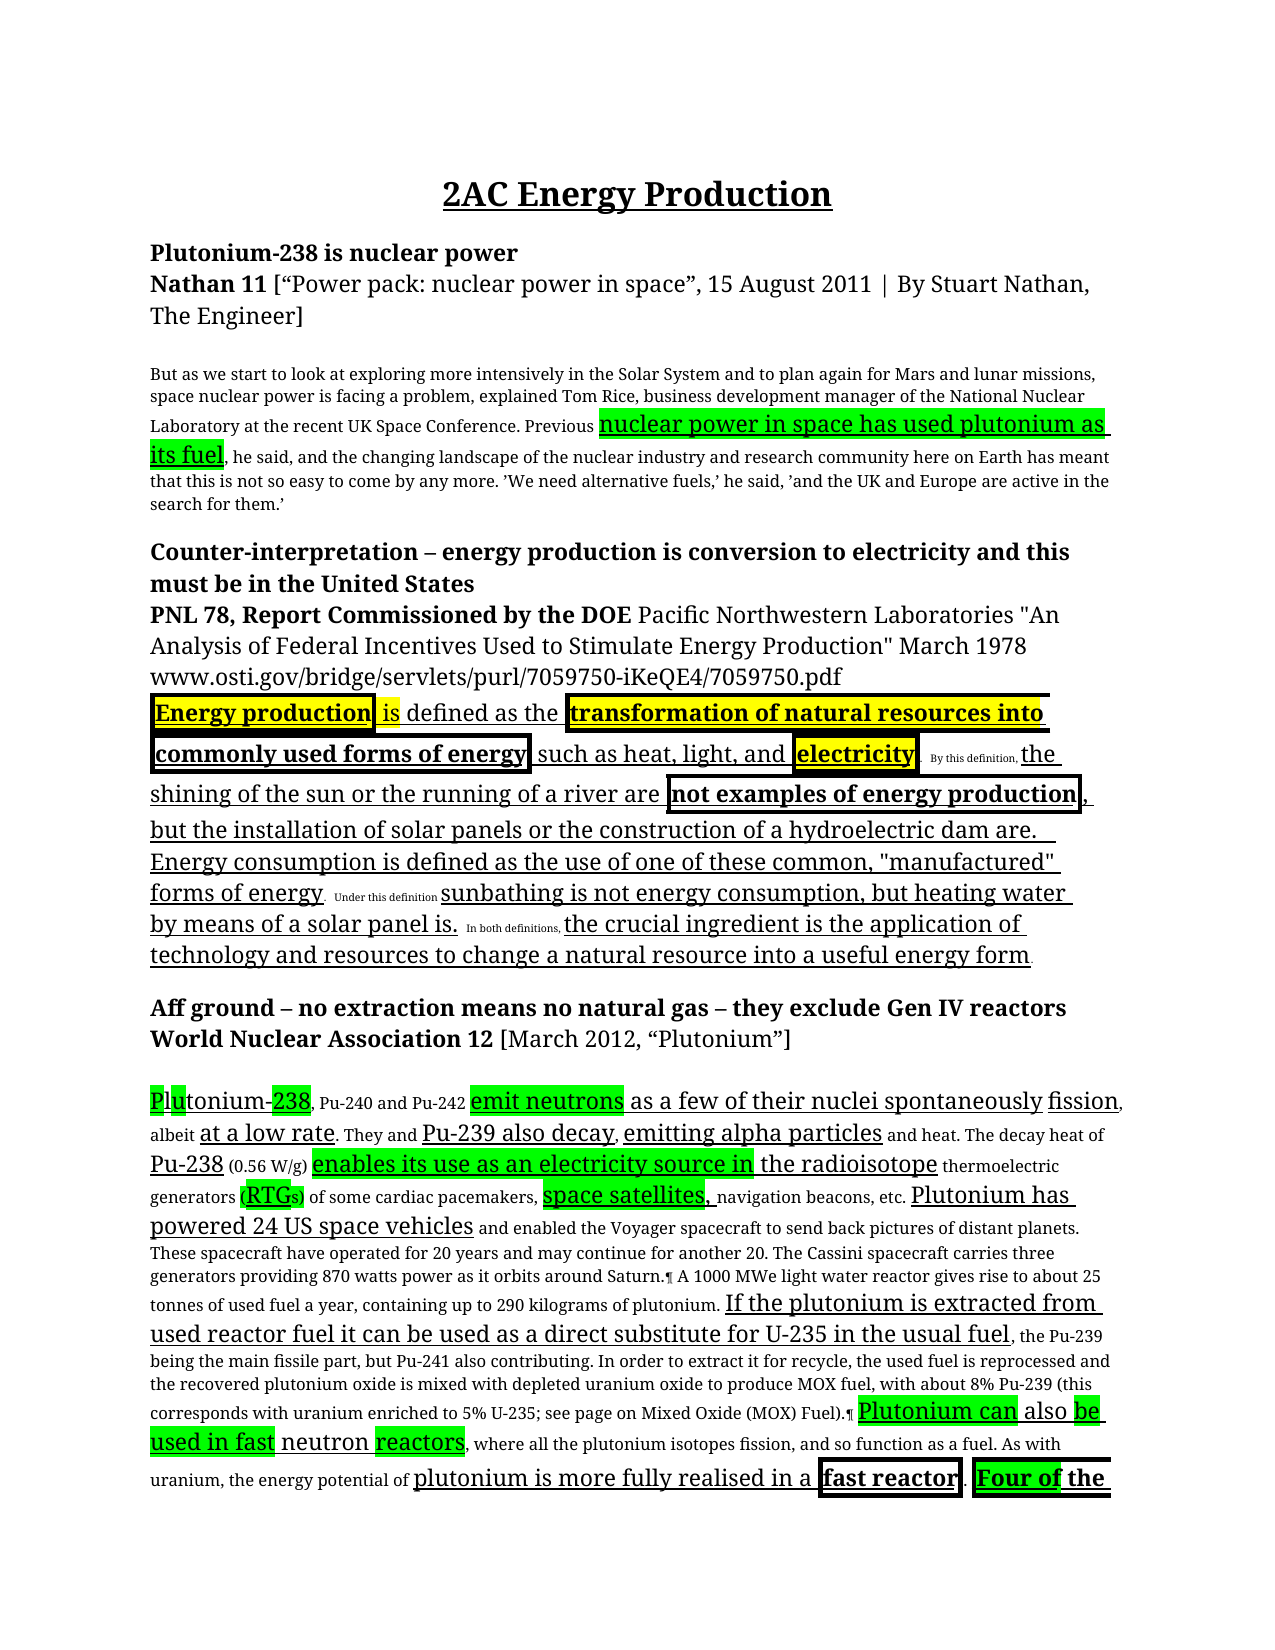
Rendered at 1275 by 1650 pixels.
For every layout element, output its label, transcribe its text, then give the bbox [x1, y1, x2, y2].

text PNL 78, Report Commissioned by the DOE Pacific Northwestern Laboratories "An Analysis of Federal Incentives Used to Stimulate Energy Production" March 1978 www.osti.gov/bridge/servlets/purl/7059750-iKeQE4/7059750.pdf [150, 599, 1125, 692]
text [150, 1085, 1125, 1498]
text But as we start to look at exploring more intensively in the Solar System and to plan again for Mars and lunar missions, space nuclear power is facing a problem, explained Tom Rice, business development manager of the National Nuclear Laboratory at the recent UK Space Conference. Previous nuclear power in space has used plutonium as its fuel, he said, and the changing landscape of the nuclear industry and research community here on Earth has meant that this is not so easy to come by any more. ’We need alternative fuels,’ he said, ’and the UK and Europe are active in the search for them.’ [150, 362, 1125, 515]
subtitle Counter-interpretation – energy production is conversion to electricity and this must be in the United States [150, 536, 1125, 599]
subtitle 2AC Energy Production [150, 171, 1125, 216]
text World Nuclear Association 12 [March 2012, “Plutonium”] [150, 1023, 1125, 1054]
subtitle Plutonium-238 is nuclear power [150, 237, 1125, 268]
text Energy production is defined as the transformation of natural resources into commonly used forms of energy such as heat, light, and electricity. By this definition, the shining of the sun or the running of a river are not examples of energy production, but the installation of solar panels or the construction of a hydroelectric dam are. Energy consumption is defined as the use of one of these common, "manufactured" forms of energy. Under this definition sunbathing is not energy consumption, but heating water by means of a solar panel is. In both definitions, the crucial ingredient is the application of technology and resources to change a natural resource into a useful energy form. [150, 692, 1095, 971]
subtitle Aff ground – no extraction means no natural gas – they exclude Gen IV reactors [150, 991, 1125, 1023]
text Nathan 11 [“Power pack: nuclear power in space”, 15 August 2011 | By Stuart Nathan, The Engineer] [150, 268, 1125, 331]
